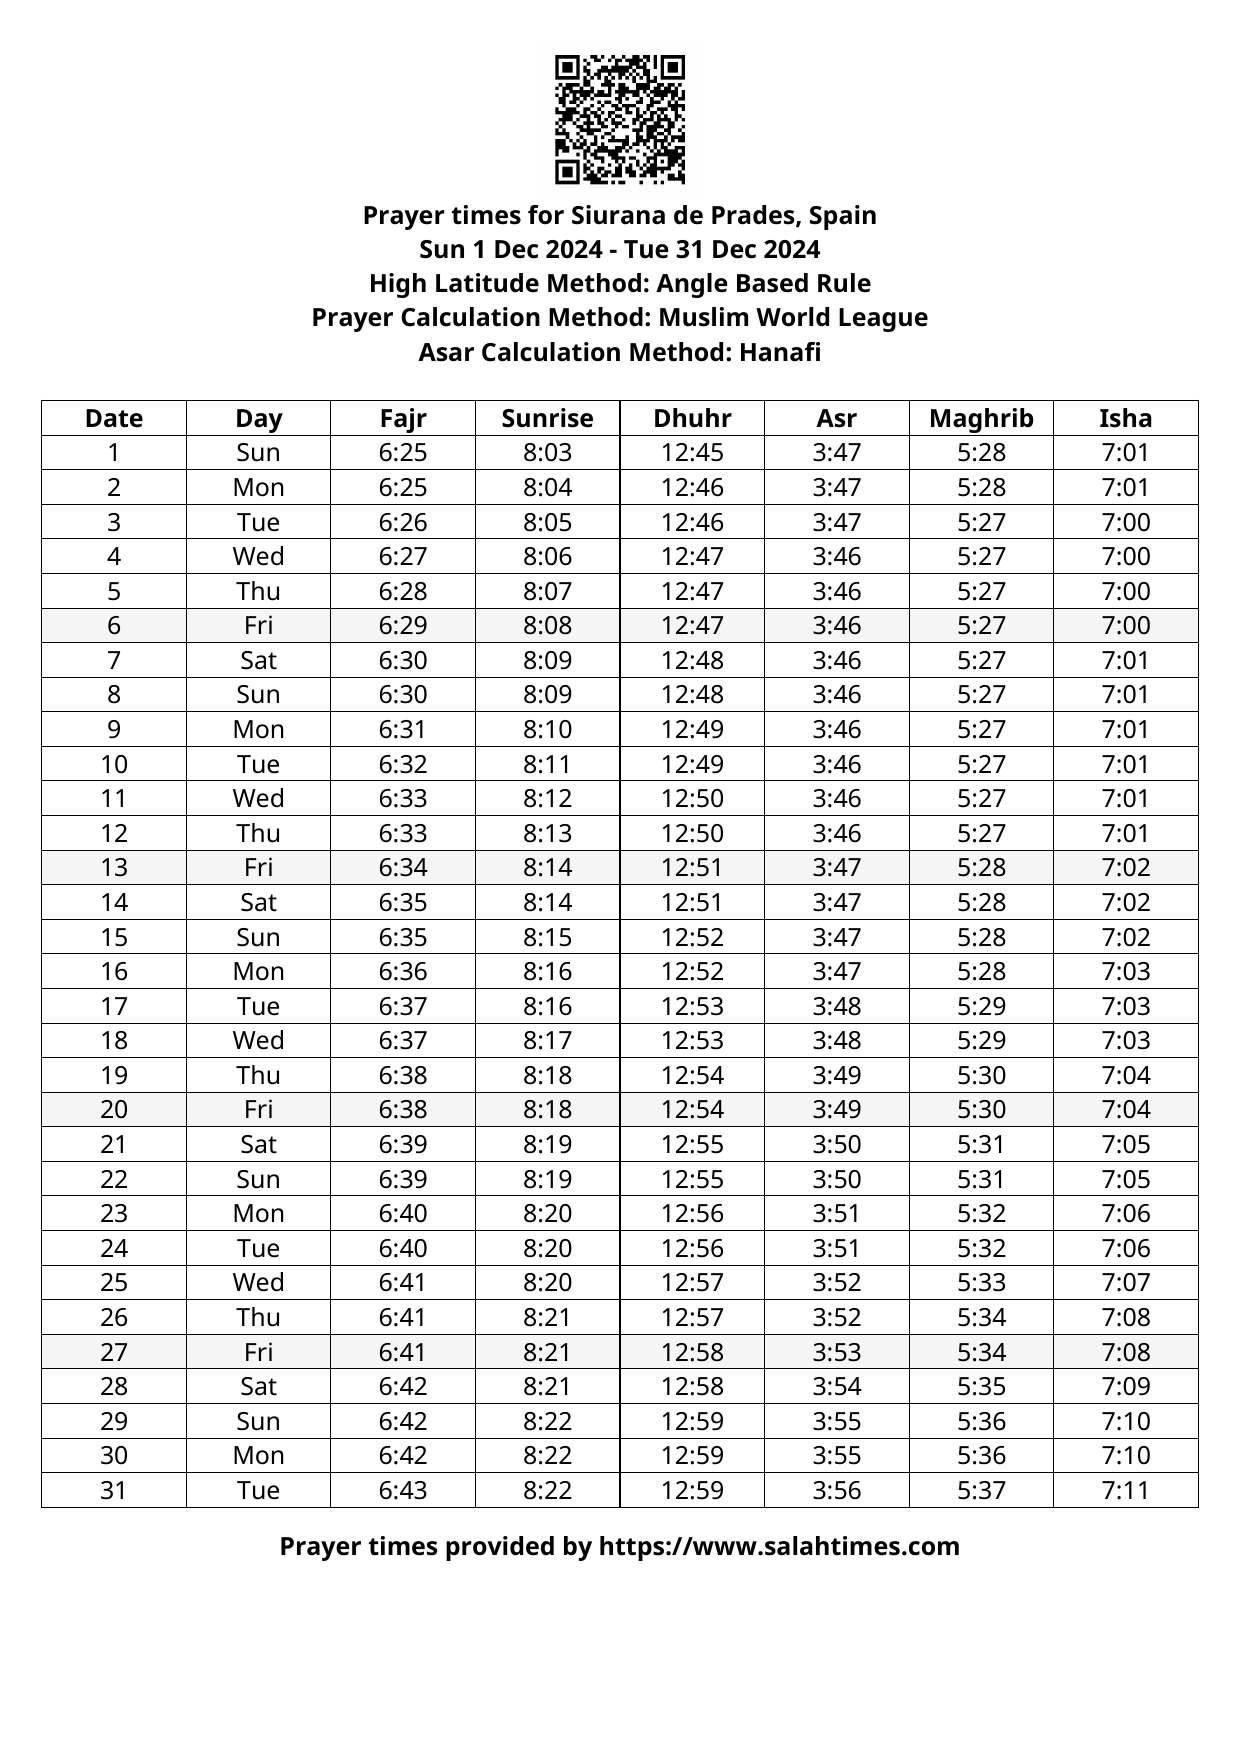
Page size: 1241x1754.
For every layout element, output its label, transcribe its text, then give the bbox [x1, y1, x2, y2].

table_cell Wed [187, 539, 330, 573]
table_cell 3:52 [765, 1266, 909, 1299]
table_cell 9 [42, 712, 186, 746]
table_cell 6:28 [331, 574, 475, 607]
table_cell 6:33 [331, 781, 475, 815]
table_cell Tue [187, 989, 330, 1022]
table_cell 7:03 [1054, 1024, 1198, 1057]
table_cell 27 [42, 1335, 186, 1368]
table_cell 3:56 [765, 1473, 909, 1507]
table_cell 3:48 [765, 1024, 909, 1057]
table_cell 12:50 [621, 816, 764, 849]
picture [542, 41, 699, 198]
table_cell 7:09 [1054, 1369, 1198, 1403]
table_cell 18 [42, 1024, 186, 1057]
table_cell 7:08 [1054, 1300, 1198, 1334]
table_cell 3:49 [765, 1093, 909, 1126]
table_cell 3:48 [765, 989, 909, 1022]
table_cell 12:51 [621, 885, 764, 919]
text Prayer times for Siurana de Prades, Spain [42, 198, 1198, 232]
table_cell 6:40 [331, 1196, 475, 1230]
table_cell 6:27 [331, 539, 475, 573]
table_cell 12:45 [621, 436, 764, 469]
table_cell 12:55 [621, 1162, 764, 1195]
table_cell 6:37 [331, 1024, 475, 1057]
table_cell 3:54 [765, 1369, 909, 1403]
table_cell 12:48 [621, 643, 764, 677]
table_cell 8:18 [476, 1058, 619, 1092]
table_cell 12 [42, 816, 186, 849]
table_cell 23 [42, 1196, 186, 1230]
table_cell 6:37 [331, 989, 475, 1022]
table_cell 8:14 [476, 885, 619, 919]
table_cell 5:34 [910, 1335, 1053, 1368]
table_cell 6:42 [331, 1439, 475, 1472]
table_cell 28 [42, 1369, 186, 1403]
table_cell 8:16 [476, 954, 619, 988]
table_cell 7:01 [1054, 643, 1198, 677]
table_cell 12:49 [621, 712, 764, 746]
table_cell 6:39 [331, 1127, 475, 1161]
table_cell 12:57 [621, 1266, 764, 1299]
table_cell 20 [42, 1093, 186, 1126]
table_cell 6:32 [331, 747, 475, 780]
table_cell 12:59 [621, 1404, 764, 1437]
table_cell 7:08 [1054, 1335, 1198, 1368]
table_header Dhuhr [621, 401, 764, 434]
table_cell 17 [42, 989, 186, 1022]
table_cell 6:30 [331, 678, 475, 711]
table_cell 5:27 [910, 747, 1053, 780]
table_cell 12:46 [621, 505, 764, 538]
table_cell 6:25 [331, 470, 475, 504]
table_cell 8:09 [476, 643, 619, 677]
table_cell 10 [42, 747, 186, 780]
table_cell 7:01 [1054, 470, 1198, 504]
table_cell 7 [42, 643, 186, 677]
table_cell 3:46 [765, 678, 909, 711]
table_cell 12:47 [621, 609, 764, 642]
table_cell 5:28 [910, 851, 1053, 884]
table_cell 19 [42, 1058, 186, 1092]
table_cell Fri [187, 609, 330, 642]
table_cell Tue [187, 1231, 330, 1264]
table_cell 7:02 [1054, 851, 1198, 884]
table_cell 11 [42, 781, 186, 815]
table_cell 3:46 [765, 539, 909, 573]
table_cell 8:21 [476, 1335, 619, 1368]
table_cell 8:11 [476, 747, 619, 780]
table_cell 6:41 [331, 1266, 475, 1299]
table_cell 5:29 [910, 989, 1053, 1022]
table_cell 12:53 [621, 1024, 764, 1057]
table_cell Tue [187, 747, 330, 780]
table_header Maghrib [910, 401, 1053, 434]
table_cell 12:52 [621, 920, 764, 953]
table_cell Sat [187, 1127, 330, 1161]
table_header Date [42, 401, 186, 434]
table_cell 8:22 [476, 1473, 619, 1507]
table_cell 3 [42, 505, 186, 538]
table_cell 8:21 [476, 1369, 619, 1403]
table_cell 25 [42, 1266, 186, 1299]
table_cell 6:29 [331, 609, 475, 642]
table_cell 5:28 [910, 920, 1053, 953]
table_cell 6:38 [331, 1093, 475, 1126]
table_cell 8:07 [476, 574, 619, 607]
table_cell 8:18 [476, 1093, 619, 1126]
table_cell 5:27 [910, 816, 1053, 849]
table_cell 8:20 [476, 1231, 619, 1264]
table_cell 3:47 [765, 505, 909, 538]
table_cell 7:05 [1054, 1162, 1198, 1195]
table_cell 6:42 [331, 1404, 475, 1437]
table_cell 12:55 [621, 1127, 764, 1161]
table_cell 7:00 [1054, 539, 1198, 573]
table_cell 12:53 [621, 989, 764, 1022]
table_cell 12:50 [621, 781, 764, 815]
table_cell 5:28 [910, 954, 1053, 988]
table_cell 12:48 [621, 678, 764, 711]
table_cell 5:32 [910, 1231, 1053, 1264]
table_cell 12:58 [621, 1335, 764, 1368]
table_cell 6:41 [331, 1335, 475, 1368]
table_cell 8:12 [476, 781, 619, 815]
text High Latitude Method: Angle Based Rule [42, 266, 1198, 300]
table_cell 24 [42, 1231, 186, 1264]
table_cell Fri [187, 1093, 330, 1126]
table_cell 5:37 [910, 1473, 1053, 1507]
table_cell 3:47 [765, 920, 909, 953]
table_header Day [187, 401, 330, 434]
table_cell 6:36 [331, 954, 475, 988]
table_cell 6:25 [331, 436, 475, 469]
table_cell 5:27 [910, 781, 1053, 815]
table_cell 7:03 [1054, 954, 1198, 988]
table_cell 12:52 [621, 954, 764, 988]
table_cell 7:03 [1054, 989, 1198, 1022]
table_cell 12:56 [621, 1196, 764, 1230]
table_cell 22 [42, 1162, 186, 1195]
table_cell 6:39 [331, 1162, 475, 1195]
table_cell Mon [187, 470, 330, 504]
table_cell Mon [187, 712, 330, 746]
table_cell 5:29 [910, 1024, 1053, 1057]
table_cell Sun [187, 920, 330, 953]
table_cell 16 [42, 954, 186, 988]
table_cell 5:35 [910, 1369, 1053, 1403]
table_cell 5:36 [910, 1404, 1053, 1437]
table_cell 5:31 [910, 1162, 1053, 1195]
table_cell 5:27 [910, 712, 1053, 746]
table_cell Sat [187, 885, 330, 919]
table_cell 5:33 [910, 1266, 1053, 1299]
table_cell Sun [187, 1404, 330, 1437]
table_cell Tue [187, 505, 330, 538]
table_cell 8:19 [476, 1127, 619, 1161]
table_cell 13 [42, 851, 186, 884]
table_cell 5:34 [910, 1300, 1053, 1334]
table_cell 8:10 [476, 712, 619, 746]
table_cell 8:08 [476, 609, 619, 642]
table_cell 6:40 [331, 1231, 475, 1264]
table_cell 7:00 [1054, 505, 1198, 538]
table_cell 6:43 [331, 1473, 475, 1507]
table_cell Wed [187, 1266, 330, 1299]
table_cell Sun [187, 436, 330, 469]
table_cell 5:27 [910, 539, 1053, 573]
table_cell 3:47 [765, 954, 909, 988]
table_cell 8:15 [476, 920, 619, 953]
table_cell 3:46 [765, 643, 909, 677]
table_cell 31 [42, 1473, 186, 1507]
table_cell Sun [187, 1162, 330, 1195]
table_cell 21 [42, 1127, 186, 1161]
table_cell 5:28 [910, 436, 1053, 469]
table_cell 3:49 [765, 1058, 909, 1092]
table_cell 12:56 [621, 1231, 764, 1264]
table_cell Sat [187, 643, 330, 677]
table_cell 3:46 [765, 781, 909, 815]
table_cell 7:05 [1054, 1127, 1198, 1161]
table_cell 7:01 [1054, 781, 1198, 815]
table_header Sunrise [476, 401, 619, 434]
table_cell Fri [187, 1335, 330, 1368]
table_cell 12:46 [621, 470, 764, 504]
table_cell 5:31 [910, 1127, 1053, 1161]
table_cell 3:55 [765, 1404, 909, 1437]
table_cell 6 [42, 609, 186, 642]
table_cell 6:38 [331, 1058, 475, 1092]
table_cell 8:22 [476, 1439, 619, 1472]
table_cell 5:27 [910, 609, 1053, 642]
table_cell 7:06 [1054, 1196, 1198, 1230]
table_cell 3:46 [765, 609, 909, 642]
table_cell 7:04 [1054, 1093, 1198, 1126]
table_cell 3:46 [765, 747, 909, 780]
table_cell 8:16 [476, 989, 619, 1022]
table_cell 6:34 [331, 851, 475, 884]
table_cell Sun [187, 678, 330, 711]
table_cell 7:01 [1054, 747, 1198, 780]
table_cell 6:30 [331, 643, 475, 677]
table_cell 5:27 [910, 574, 1053, 607]
table_cell Wed [187, 781, 330, 815]
table_cell 8:03 [476, 436, 619, 469]
text Prayer Calculation Method: Muslim World League [42, 300, 1198, 334]
table_cell 7:06 [1054, 1231, 1198, 1264]
table_cell Thu [187, 1058, 330, 1092]
table_cell 6:35 [331, 885, 475, 919]
table_cell 7:10 [1054, 1404, 1198, 1437]
table_cell 26 [42, 1300, 186, 1334]
table_cell 5:30 [910, 1058, 1053, 1092]
table_cell 12:54 [621, 1093, 764, 1126]
table_cell Thu [187, 816, 330, 849]
table_cell 12:51 [621, 851, 764, 884]
table_cell 8:19 [476, 1162, 619, 1195]
table_cell 3:47 [765, 436, 909, 469]
table_cell 6:42 [331, 1369, 475, 1403]
table_cell 3:46 [765, 574, 909, 607]
table_cell 8 [42, 678, 186, 711]
table_cell 5:27 [910, 678, 1053, 711]
table_cell Tue [187, 1473, 330, 1507]
table_cell 12:59 [621, 1473, 764, 1507]
table_cell 8:17 [476, 1024, 619, 1057]
table_cell 8:05 [476, 505, 619, 538]
table_cell 12:59 [621, 1439, 764, 1472]
table_cell 7:00 [1054, 609, 1198, 642]
table_cell 8:14 [476, 851, 619, 884]
table_cell 7:04 [1054, 1058, 1198, 1092]
table_cell 3:53 [765, 1335, 909, 1368]
text Sun 1 Dec 2024 - Tue 31 Dec 2024 [42, 232, 1198, 266]
table_cell Thu [187, 1300, 330, 1334]
table_cell 3:50 [765, 1162, 909, 1195]
table_cell 6:33 [331, 816, 475, 849]
table_cell 12:47 [621, 574, 764, 607]
table_cell Mon [187, 954, 330, 988]
table_cell 8:06 [476, 539, 619, 573]
table_cell 15 [42, 920, 186, 953]
table_cell 3:46 [765, 816, 909, 849]
table_cell Wed [187, 1024, 330, 1057]
table_cell Thu [187, 574, 330, 607]
table_cell 12:49 [621, 747, 764, 780]
table_cell 3:47 [765, 851, 909, 884]
table_cell 8:22 [476, 1404, 619, 1437]
table_cell 3:50 [765, 1127, 909, 1161]
table_cell 5:27 [910, 505, 1053, 538]
table_cell 2 [42, 470, 186, 504]
table_cell 7:01 [1054, 816, 1198, 849]
table_cell 5 [42, 574, 186, 607]
table_cell 6:35 [331, 920, 475, 953]
table_cell 7:01 [1054, 712, 1198, 746]
table_cell 5:32 [910, 1196, 1053, 1230]
table_cell Mon [187, 1196, 330, 1230]
table_cell 7:01 [1054, 436, 1198, 469]
table_cell 3:46 [765, 712, 909, 746]
table_cell 3:47 [765, 885, 909, 919]
table_cell 1 [42, 436, 186, 469]
table_cell 5:30 [910, 1093, 1053, 1126]
table_cell 7:01 [1054, 678, 1198, 711]
table_cell 7:02 [1054, 885, 1198, 919]
table_cell 3:52 [765, 1300, 909, 1334]
table_cell 6:26 [331, 505, 475, 538]
table_header Isha [1054, 401, 1198, 434]
table_cell Sat [187, 1369, 330, 1403]
table_cell 3:51 [765, 1196, 909, 1230]
table_cell 3:51 [765, 1231, 909, 1264]
table_cell 12:47 [621, 539, 764, 573]
text Asar Calculation Method: Hanafi [42, 334, 1198, 368]
table_cell 7:10 [1054, 1439, 1198, 1472]
table_cell 6:41 [331, 1300, 475, 1334]
table_cell 7:11 [1054, 1473, 1198, 1507]
table_cell 4 [42, 539, 186, 573]
table_cell 30 [42, 1439, 186, 1472]
table_cell 8:13 [476, 816, 619, 849]
table_cell 8:21 [476, 1300, 619, 1334]
table_cell 3:47 [765, 470, 909, 504]
table_cell 5:28 [910, 885, 1053, 919]
table_cell 5:28 [910, 470, 1053, 504]
table_cell 7:02 [1054, 920, 1198, 953]
table_cell 8:04 [476, 470, 619, 504]
table_cell 8:09 [476, 678, 619, 711]
table_header Asr [765, 401, 909, 434]
table_cell 29 [42, 1404, 186, 1437]
table_cell 7:00 [1054, 574, 1198, 607]
table_cell 6:31 [331, 712, 475, 746]
table_cell 12:54 [621, 1058, 764, 1092]
table_cell 5:27 [910, 643, 1053, 677]
table_cell Mon [187, 1439, 330, 1472]
text Prayer times provided by https://www.salahtimes.com [42, 1528, 1198, 1563]
table_cell 12:58 [621, 1369, 764, 1403]
table_cell 7:07 [1054, 1266, 1198, 1299]
table_cell 8:20 [476, 1266, 619, 1299]
table_cell Fri [187, 851, 330, 884]
table_cell 5:36 [910, 1439, 1053, 1472]
table_header Fajr [331, 401, 475, 434]
table_cell 12:57 [621, 1300, 764, 1334]
table_cell 14 [42, 885, 186, 919]
table_cell 8:20 [476, 1196, 619, 1230]
table_cell 3:55 [765, 1439, 909, 1472]
